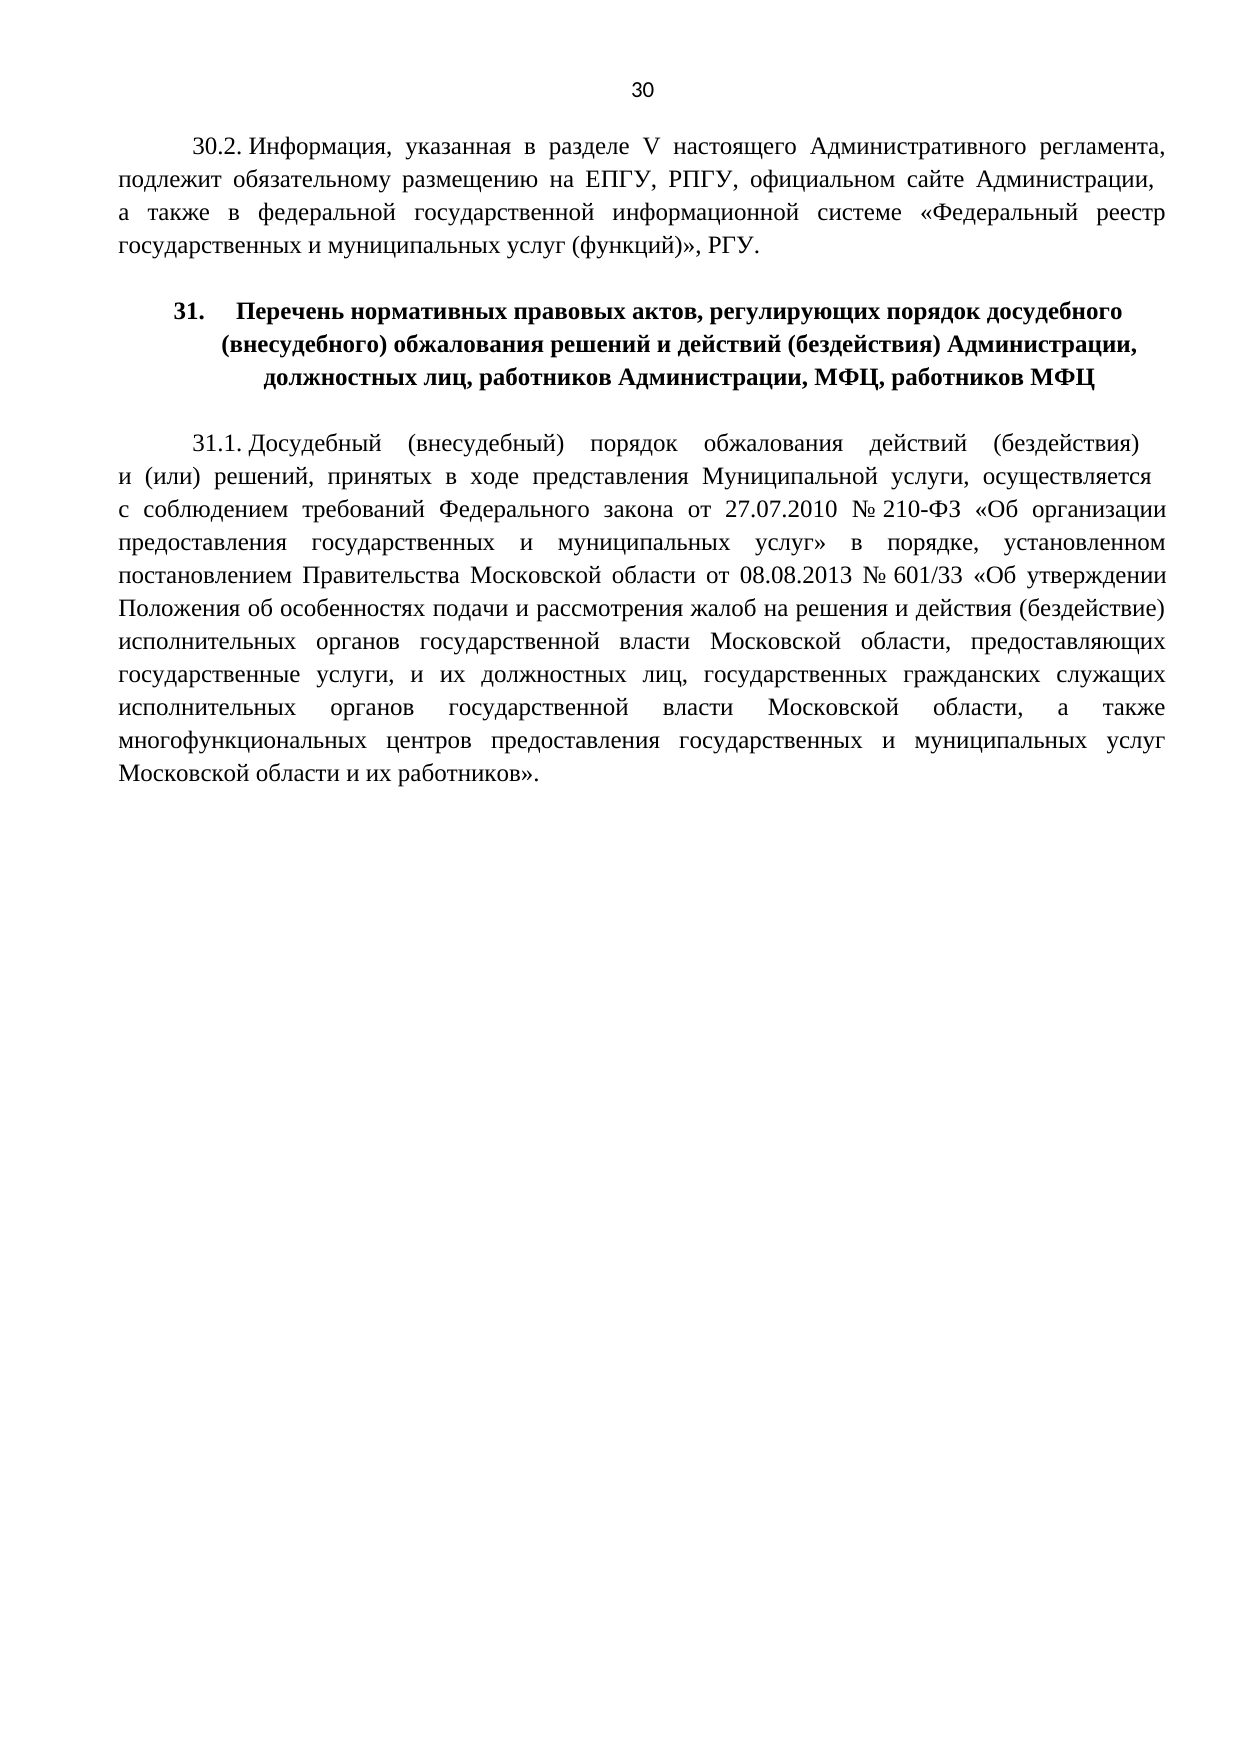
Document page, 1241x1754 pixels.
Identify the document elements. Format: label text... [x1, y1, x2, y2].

list Информация, указанная в разделе V настоящего Административного регламента, подлежит обязательному размещению на ЕПГУ, РПГУ, официальном сайте Администрации, а также в федеральной государственной информационной системе «Федеральный реестр государственных и муниципальных услуг (функций)», РГУ. [118, 131, 1167, 259]
list Перечень нормативных правовых актов, регулирующих порядок досудебного (внесудебного) обжалования решений и действий (бездействия) Администрации, должностных лиц, работников Администрации, МФЦ, работников МФЦ [129, 296, 1167, 391]
list Досудебный (внесудебный) порядок обжалования действий (бездействия) и (или) решений, принятых в ходе представления Муниципальной услуги, осуществляется с соблюдением требований Федерального закона от 27.07.2010 № 210-ФЗ «Об организации предоставления государственных и муниципальных услуг» в порядке, установленном постановлением Правительства Московской области от 08.08.2013 № 601/33 «Об утверждении Положения об особенностях подачи и рассмотрения жалоб на решения и действия (бездействие) исполнительных органов государственной власти Московской области, предоставляющих государственные услуги, и их должностных лиц, государственных гражданских служащих исполнительных органов государственной власти Московской области, а также многофункциональных центров предоставления государственных и муниципальных услуг Московской области и их работников». [118, 428, 1167, 787]
